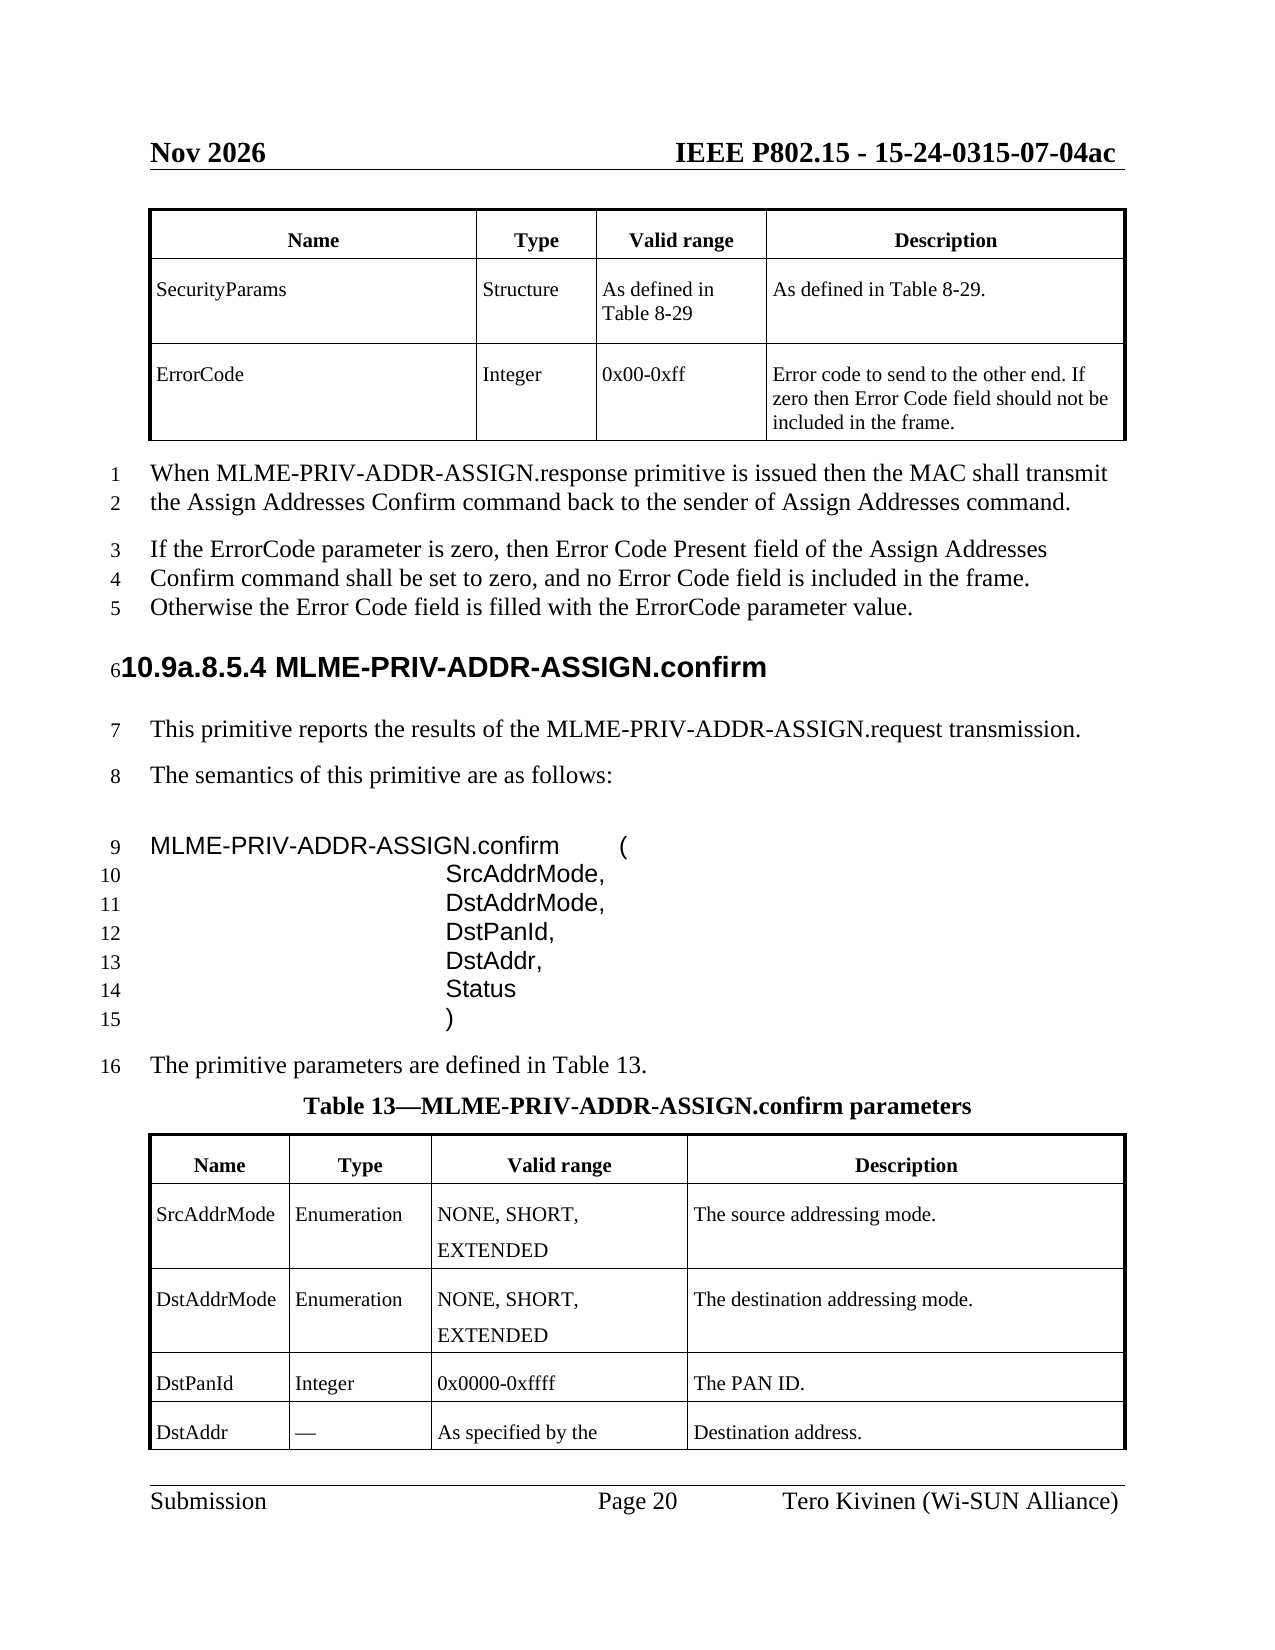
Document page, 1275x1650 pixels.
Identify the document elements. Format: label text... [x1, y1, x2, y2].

table_cell 0x0000-0xffff [432, 1353, 687, 1401]
table_header Valid range [597, 211, 766, 258]
text MLME-PRIV-ADDR-ASSIGN.confirm ( SrcAddrMode, DstAddrMode, DstPanId, DstAddr, Status ) [150, 831, 1125, 1032]
text Table 13—MLME-PRIV-ADDR-ASSIGN.confirm parameters [150, 1091, 1125, 1120]
table_cell As defined in Table 8-29. [767, 259, 1123, 343]
text This primitive reports the results of the MLME-PRIV-ADDR-ASSIGN.request transmission. [150, 714, 1125, 743]
table_header Description [688, 1136, 1123, 1183]
table_cell NONE, SHORT, EXTENDED [432, 1184, 687, 1268]
table_cell SecurityParams [152, 259, 476, 343]
table_cell DstAddr [152, 1402, 289, 1449]
table_cell As defined in Table 8-29 [597, 259, 766, 343]
table_header Name [152, 1136, 289, 1183]
table_cell NONE, SHORT, EXTENDED [432, 1269, 687, 1352]
table_header Type [290, 1136, 431, 1183]
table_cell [432, 1402, 687, 1449]
table_cell The source addressing mode. [688, 1184, 1123, 1268]
subtitle MLME-PRIV-ADDR-ASSIGN.confirm [112, 650, 1125, 684]
table_header Description [767, 211, 1123, 258]
text When MLME-PRIV-ADDR-ASSIGN.response primitive is issued then the MAC shall transmit the Assign Addresses Confirm command back to the sender of Assign Addresses command. [150, 458, 1125, 516]
text If the ErrorCode parameter is zero, then Error Code Present field of the Assign Addresses Confirm command shall be set to zero, and no Error Code field is included in the frame. Otherwise the Error Code field is filled with the ErrorCode parameter value. [150, 534, 1125, 620]
table_header Valid range [432, 1136, 687, 1183]
table_cell Enumeration [290, 1269, 431, 1352]
table_cell Integer [477, 344, 596, 439]
table_cell Enumeration [290, 1184, 431, 1268]
table_cell — [290, 1402, 431, 1449]
table_cell SrcAddrMode [152, 1184, 289, 1268]
text The primitive parameters are defined in Table 13. [150, 1050, 1125, 1079]
table_header Name [152, 211, 476, 258]
table_cell 0x00-0xff [597, 344, 766, 439]
table_cell DstPanId [152, 1353, 289, 1401]
table_cell The destination addressing mode. [688, 1269, 1123, 1352]
table_cell Structure [477, 259, 596, 343]
table_cell DstAddrMode [152, 1269, 289, 1352]
table_cell Destination address. [688, 1402, 1123, 1449]
text The semantics of this primitive are as follows: [150, 761, 1125, 789]
table_cell The PAN ID. [688, 1353, 1123, 1401]
table_cell ErrorCode [152, 344, 476, 439]
table_header Type [477, 211, 596, 258]
table_cell Integer [290, 1353, 431, 1401]
table_cell Error code to send to the other end. If zero then Error Code field should not be included in the frame. [767, 344, 1123, 439]
